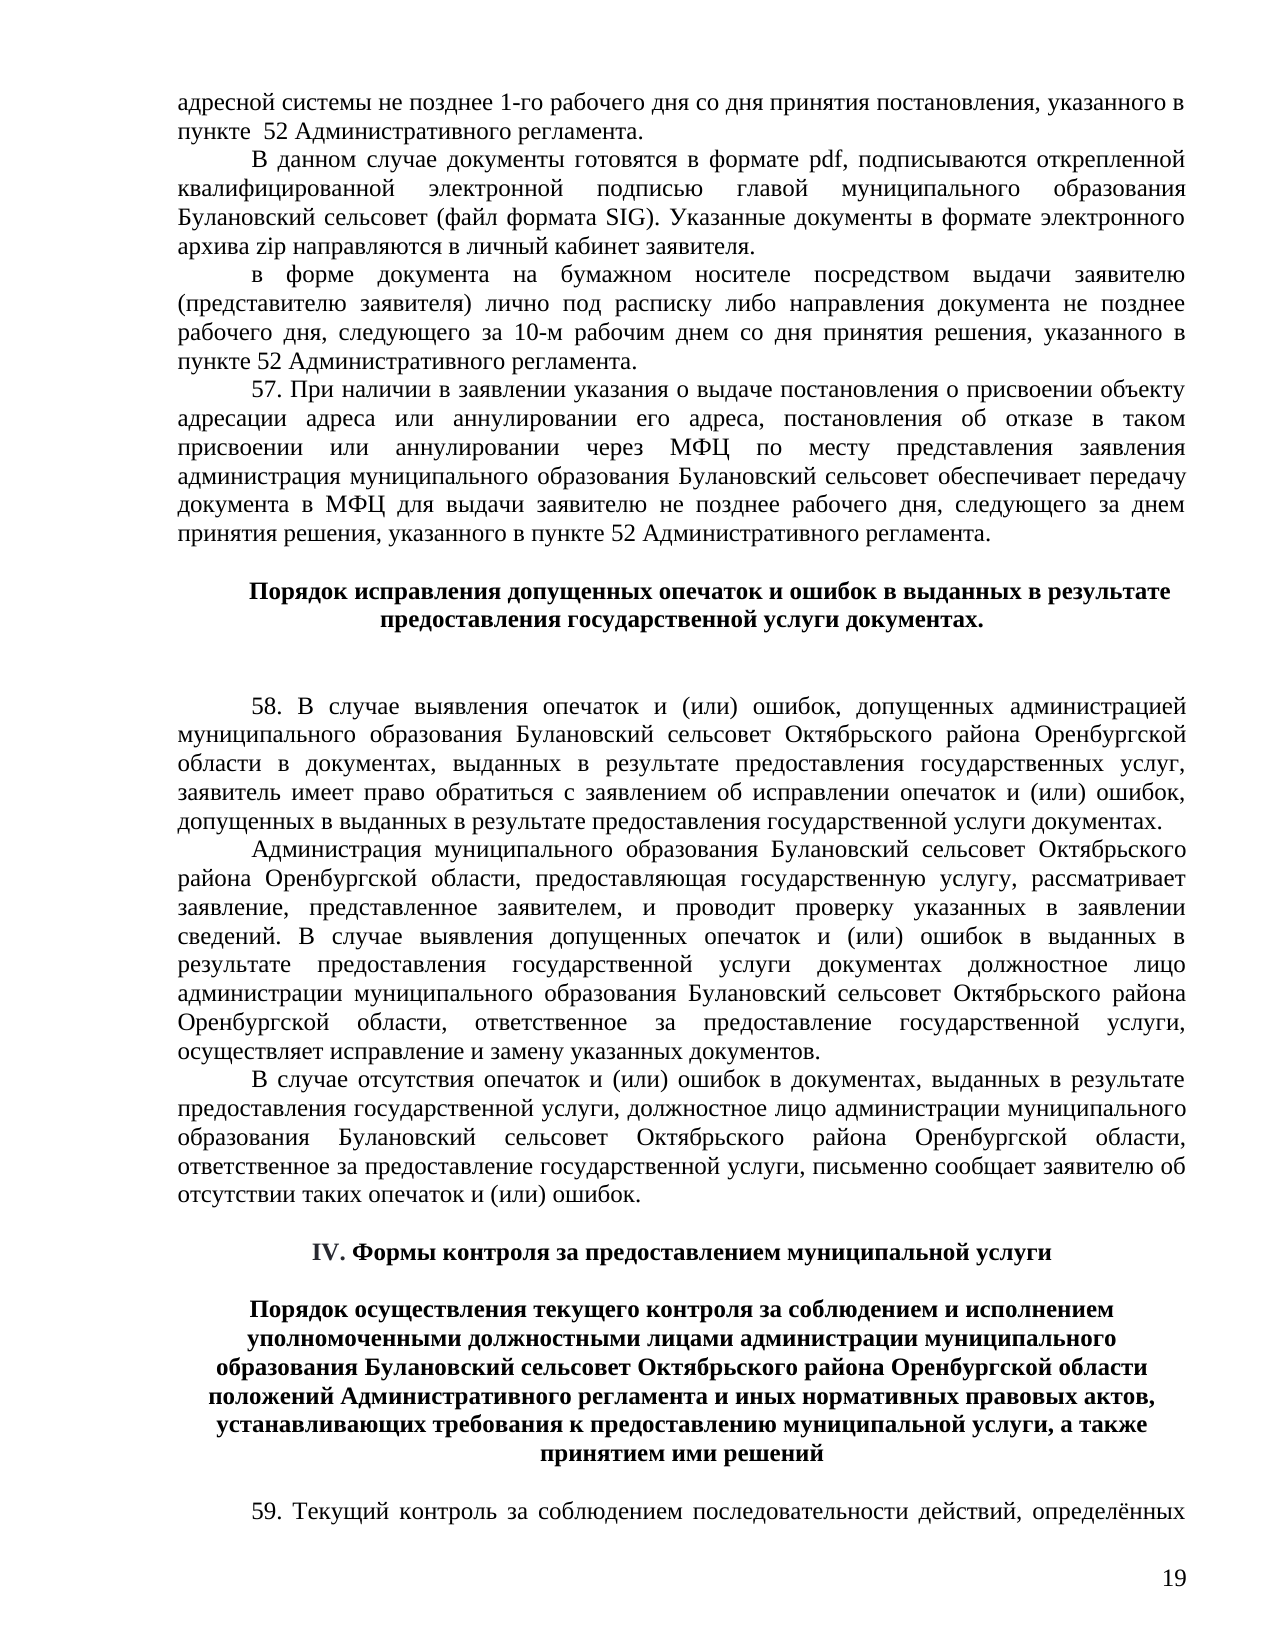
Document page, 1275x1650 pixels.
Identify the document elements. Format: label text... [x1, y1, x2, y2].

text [177, 1496, 1186, 1524]
text Администрация муниципального образования Булановский сельсовет Октябрьского района Оренбургской области, предоставляющая государственную услугу, рассматривает заявление, представленное заявителем, и проводит проверку указанных в заявлении сведений. В случае выявления допущенных опечаток и (или) ошибок в выданных в результате предоставления государственной услуги документах должностное лицо администрации муниципального образования Булановский сельсовет Октябрьского района Оренбургской области, ответственное за предоставление государственной услуги, осуществляет исправление и замену указанных документов. [177, 834, 1186, 1064]
text Порядок исправления допущенных опечаток и ошибок в выданных в результате предоставления государственной услуги документах. [177, 576, 1186, 633]
text IV. Формы контроля за предоставлением муниципальной услуги [177, 1237, 1186, 1266]
text В данном случае документы готовятся в формате pdf, подписываются открепленной квалифицированной электронной подписью главой муниципального образования Булановский сельсовет (файл формата SIG). Указанные документы в формате электронного архива zip направляются в личный кабинет заявителя. [177, 144, 1186, 259]
text Порядок осуществления текущего контроля за соблюдением и исполнением уполномоченными должностными лицами администрации муниципального образования Булановский сельсовет Октябрьского района Оренбургской области положений Административного регламента и иных нормативных правовых актов, устанавливающих требования к предоставлению муниципальной услуги, а также принятием ими решений [177, 1294, 1186, 1467]
text 58. В случае выявления опечаток и (или) ошибок, допущенных администрацией муниципального образования Булановский сельсовет Октябрьского района Оренбургской области в документах, выданных в результате предоставления государственных услуг, заявитель имеет право обратиться с заявлением об исправлении опечаток и (или) ошибок, допущенных в выданных в результате предоставления государственной услуги документах. [177, 691, 1186, 834]
text В случае отсутствия опечаток и (или) ошибок в документах, выданных в результате предоставления государственной услуги, должностное лицо администрации муниципального образования Булановский сельсовет Октябрьского района Оренбургской области, ответственное за предоставление государственной услуги, письменно сообщает заявителю об отсутствии таких опечаток и (или) ошибок. [177, 1064, 1186, 1208]
text 57. При наличии в заявлении указания о выдаче постановления о присвоении объекту адресации адреса или аннулировании его адреса, постановления об отказе в таком присвоении или аннулировании через МФЦ по месту представления заявления администрация муниципального образования Булановский сельсовет обеспечивает передачу документа в МФЦ для выдачи заявителю не позднее рабочего дня, следующего за днем принятия решения, указанного в пункте 52 Административного регламента. [177, 374, 1186, 547]
text в форме документа на бумажном носителе посредством выдачи заявителю (представителю заявителя) лично под расписку либо направления документа не позднее рабочего дня, следующего за 10-м рабочим днем со дня принятия решения, указанного в пункте 52 Административного регламента. [177, 259, 1186, 374]
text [177, 87, 1186, 144]
